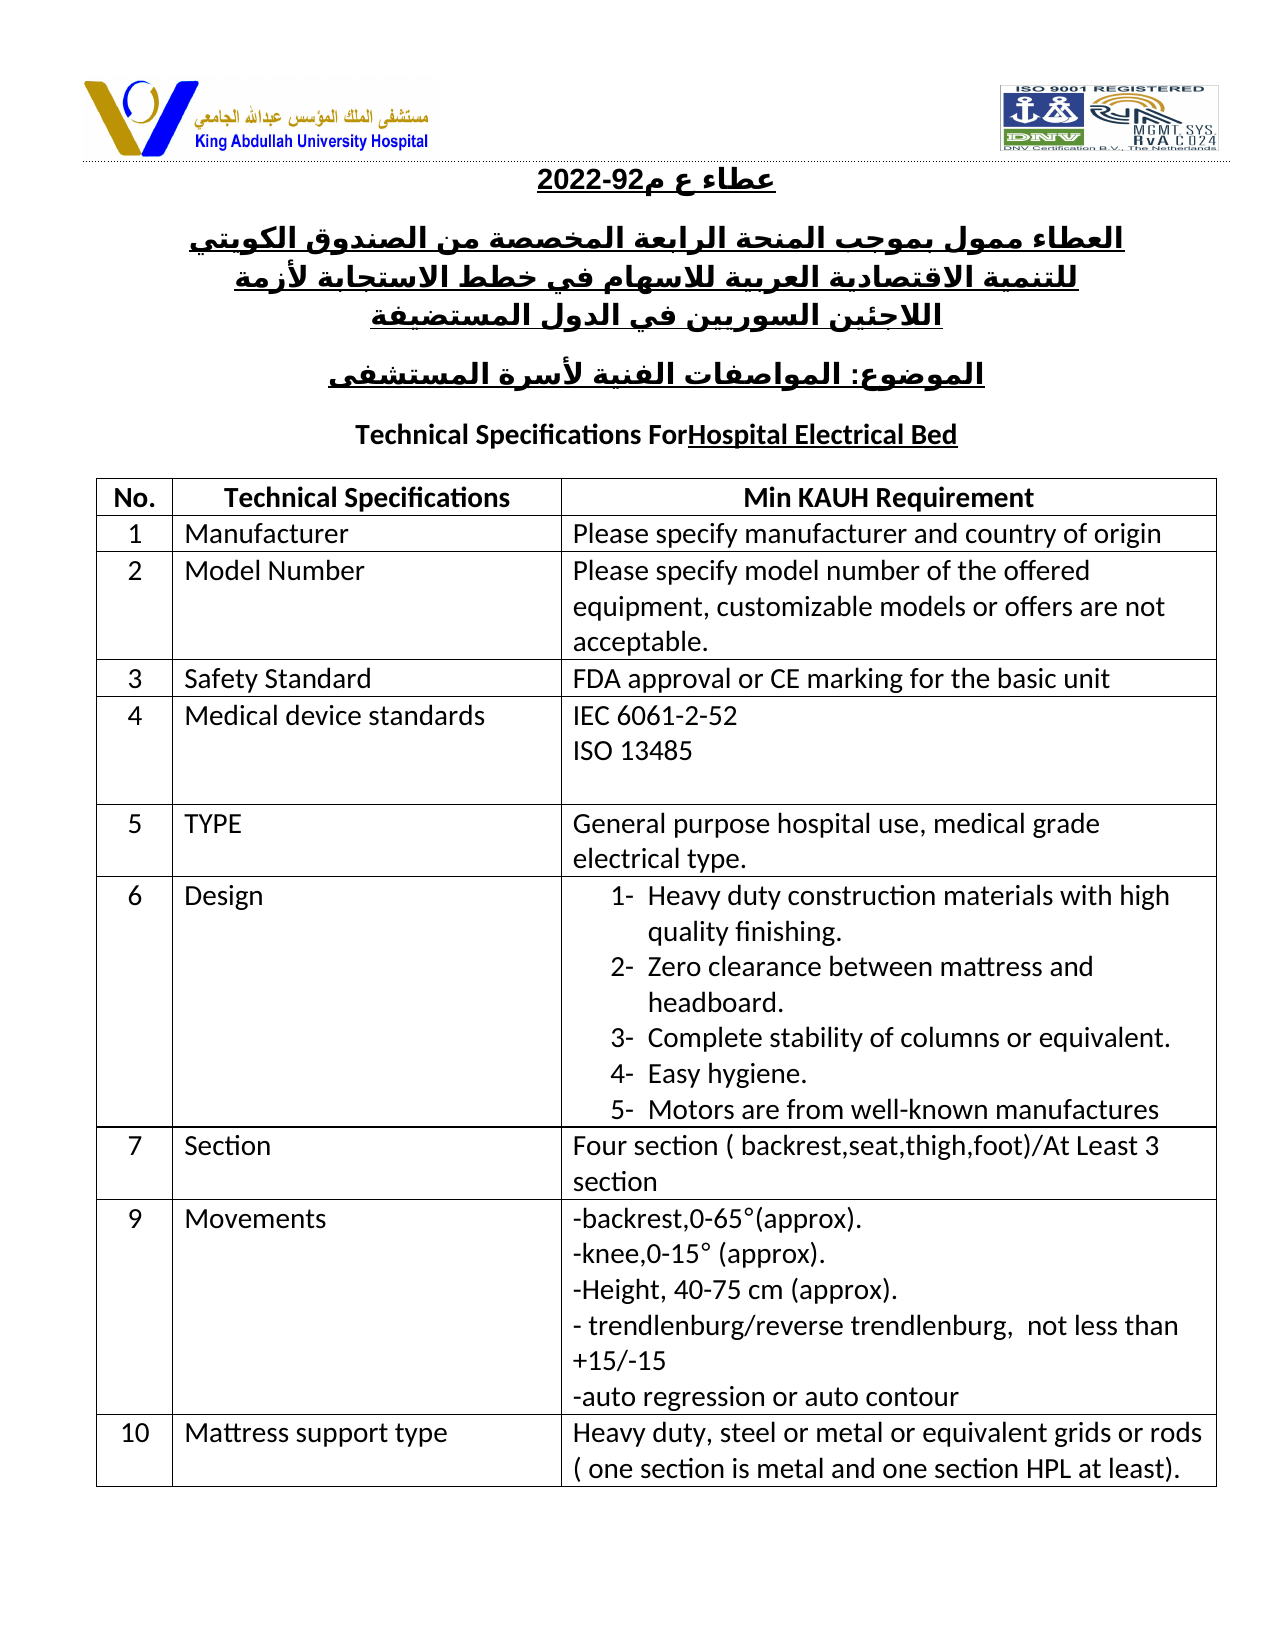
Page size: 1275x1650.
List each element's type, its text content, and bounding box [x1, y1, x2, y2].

picture [1000, 85, 1219, 151]
table_cell Safety Standard [173, 660, 561, 696]
table_cell Medical device standards [173, 697, 561, 804]
table_cell 10 [97, 1415, 172, 1486]
table_cell Model Number [173, 552, 561, 659]
table_cell 1 [97, 516, 172, 551]
table_cell 6 [97, 877, 172, 1126]
text Technical Specifications ForHospital Electrical Bed [187, 416, 1125, 452]
table_cell 3 [97, 660, 172, 696]
picture [82, 75, 439, 161]
table_cell TYPE [173, 805, 561, 876]
table_cell Four section ( backrest,seat,thigh,foot)/At Least 3 section [562, 1128, 1216, 1199]
table_cell 9 [97, 1200, 172, 1413]
table_cell Manufacturer [173, 516, 561, 551]
text الموضوع: المواصفات الفنية لأسرة المستشفى [187, 357, 1125, 390]
table_cell 5 [97, 805, 172, 876]
table_cell Heavy duty construction materials with high quality finishing. Zero clearance between mattress and headboard. Complete stability of columns or equivalent. Easy hygiene. Motors are from well-known manufactures [562, 877, 1216, 1126]
table_header No. [97, 479, 172, 514]
table_cell 2 [97, 552, 172, 659]
table_cell IEC 6061-2-52 ISO 13485 [562, 697, 1216, 804]
table_cell FDA approval or CE marking for the basic unit [562, 660, 1216, 696]
table_cell Mattress support type [173, 1415, 561, 1486]
table_cell Heavy duty, steel or metal or equivalent grids or rods ( one section is metal and one section HPL at least). [562, 1415, 1216, 1486]
table_cell Please specify model number of the offered equipment, customizable models or offers are not acceptable. [562, 552, 1216, 659]
table_cell Movements [173, 1200, 561, 1413]
table_header Min KAUH Requirement [562, 479, 1216, 514]
table_cell Please specify manufacturer and country of origin [562, 516, 1216, 551]
table_cell 4 [97, 697, 172, 804]
table_cell General purpose hospital use, medical grade electrical type. [562, 805, 1216, 876]
table_cell Design [173, 877, 561, 1126]
table_header Technical Specifications [173, 479, 561, 514]
table_cell -backrest,0-65°(approx). -knee,0-15° (approx). -Height, 40-75 cm (approx). - trendlenburg/reverse trendlenburg, not less than +15/-15 -auto regression or auto contour [562, 1200, 1216, 1413]
table_cell 7 [97, 1128, 172, 1199]
table_cell Section [173, 1128, 561, 1199]
